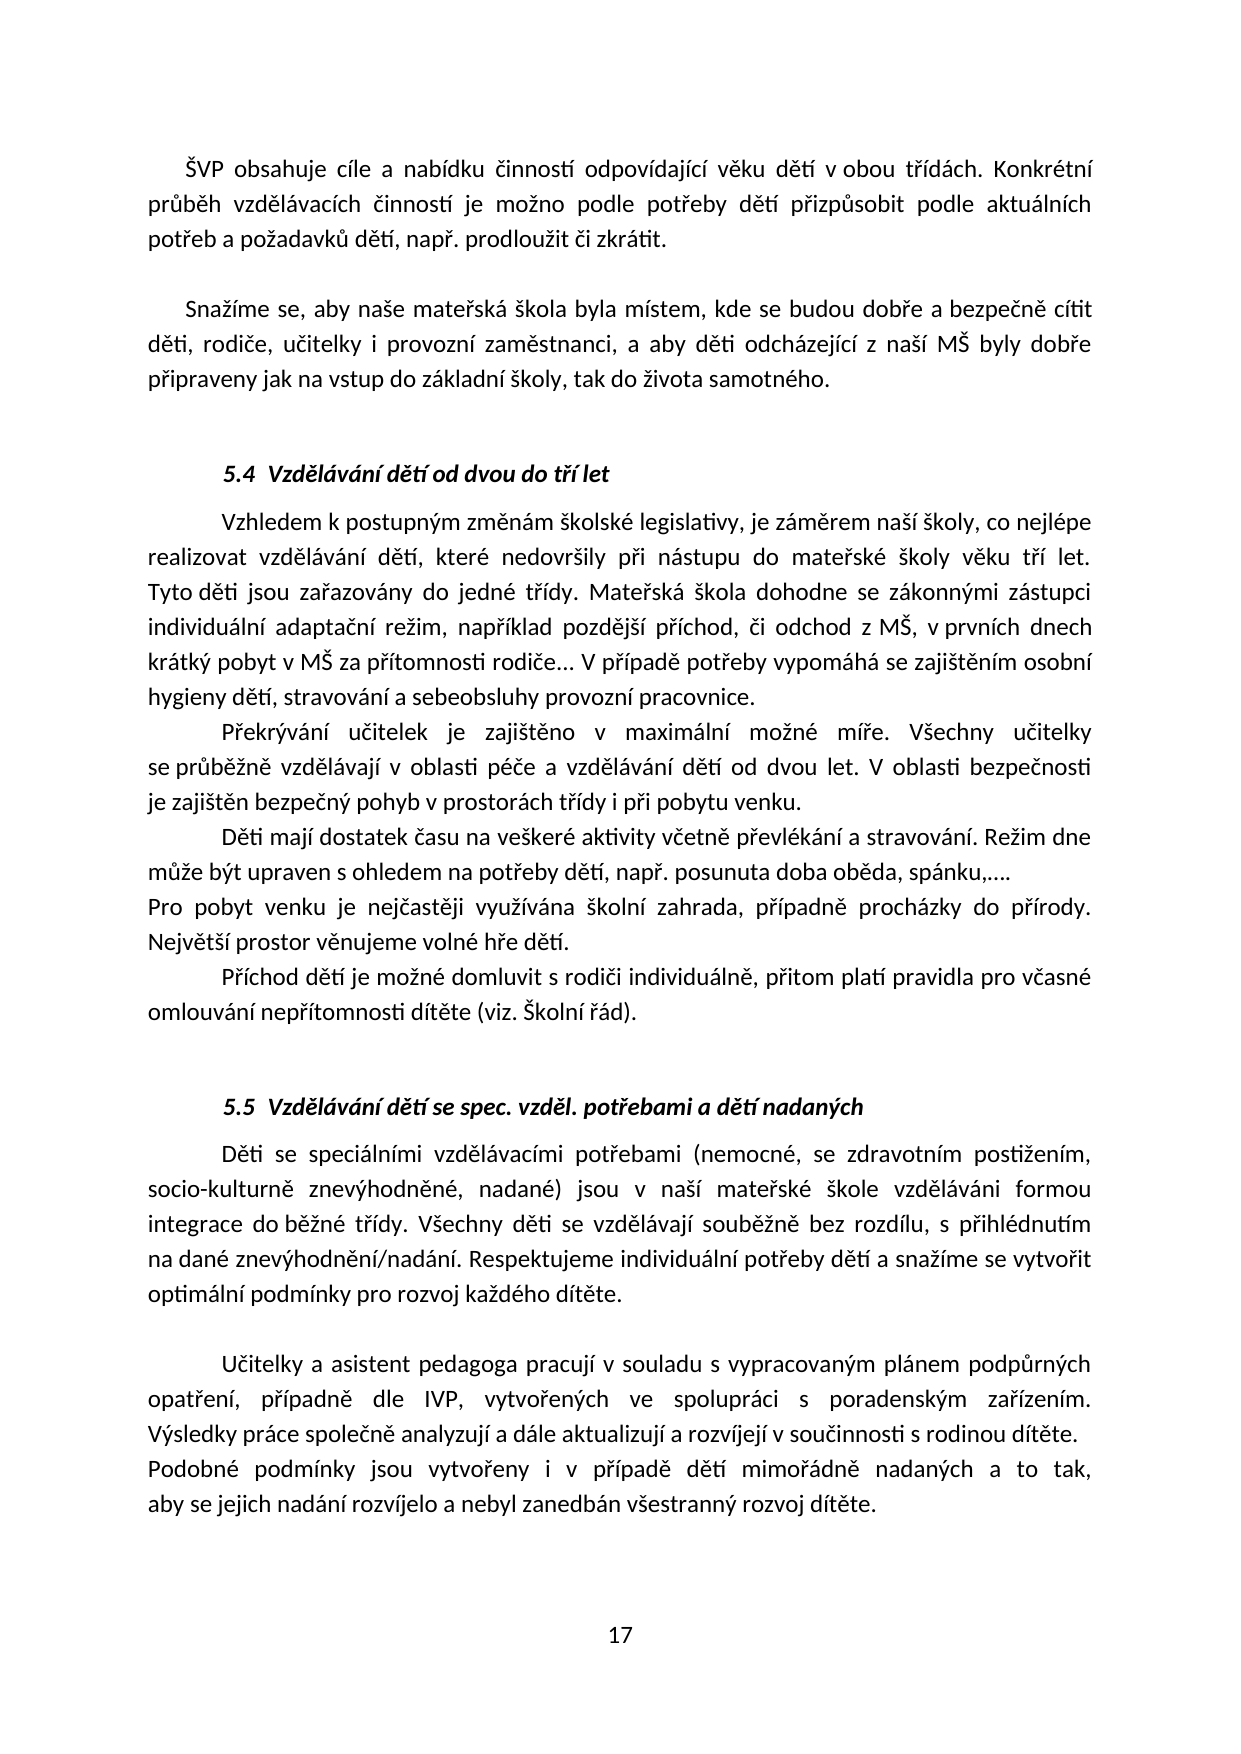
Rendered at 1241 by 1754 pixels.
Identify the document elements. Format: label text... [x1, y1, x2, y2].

text Podobné podmínky jsou vytvořeny i v případě dětí mimořádně nadaných a to tak, aby se jejich nadání rozvíjelo a nebyl zanedbán všestranný rozvoj dítěte. [148, 1453, 1093, 1519]
text ŠVP obsahuje cíle a nabídku činností odpovídající věku dětí v obou třídách. Konkrétní průběh vzdělávacích činností je možno podle potřeby dětí přizpůsobit podle aktuálních potřeb a požadavků dětí, např. prodloužit či zkrátit. [148, 153, 1093, 254]
text Příchod dětí je možné domluvit s rodiči individuálně, přitom platí pravidla pro včasné omlouvání nepřítomnosti dítěte (viz. Školní řád). [148, 961, 1093, 1026]
text Snažíme se, aby naše mateřská škola byla místem, kde se budou dobře a bezpečně cítit děti, rodiče, učitelky i provozní zaměstnanci, a aby děti odcházející z naší MŠ byly dobře připraveny jak na vstup do základní školy, tak do života samotného. [148, 293, 1093, 394]
text Učitelky a asistent pedagoga pracují v souladu s vypracovaným plánem podpůrných opatření, případně dle IVP, vytvořených ve spolupráci s poradenským zařízením. Výsledky práce společně analyzují a dále aktualizují a rozvíjejí v součinnosti s rodinou dítěte. [148, 1348, 1093, 1449]
text Pro pobyt venku je nejčastěji využívána školní zahrada, případně procházky do přírody. Největší prostor věnujeme volné hře dětí. [148, 891, 1093, 956]
subtitle Vzdělávání dětí se spec. vzděl. potřebami a dětí nadaných [223, 1091, 1093, 1121]
text Překrývání učitelek je zajištěno v maximální možné míře. Všechny učitelky se průběžně vzdělávají v oblasti péče a vzdělávání dětí od dvou let. V oblasti bezpečnosti je zajištěn bezpečný pohyb v prostorách třídy i při pobytu venku. [148, 716, 1093, 816]
subtitle Vzdělávání dětí od dvou do tří let [223, 458, 1093, 489]
text Děti mají dostatek času na veškeré aktivity včetně převlékání a stravování. Režim dne může být upraven s ohledem na potřeby dětí, např. posunuta doba oběda, spánku,…. [148, 821, 1093, 886]
text Děti se speciálními vzdělávacími potřebami (nemocné, se zdravotním postižením, socio-kulturně znevýhodněné, nadané) jsou v naší mateřské škole vzděláváni formou integrace do běžné třídy. Všechny děti se vzdělávají souběžně bez rozdílu, s přihlédnutím na dané znevýhodnění/nadání. Respektujeme individuální potřeby dětí a snažíme se vytvořit optimální podmínky pro rozvoj každého dítěte. [148, 1138, 1093, 1309]
text Vzhledem k postupným změnám školské legislativy, je záměrem naší školy, co nejlépe realizovat vzdělávání dětí, které nedovršily při nástupu do mateřské školy věku tří let. Tyto děti jsou zařazovány do jedné třídy. Mateřská škola dohodne se zákonnými zástupci individuální adaptační režim, například pozdější příchod, či odchod z MŠ, v prvních dnech krátký pobyt v MŠ za přítomnosti rodiče... V případě potřeby vypomáhá se zajištěním osobní hygieny dětí, stravování a sebeobsluhy provozní pracovnice. [148, 506, 1093, 711]
